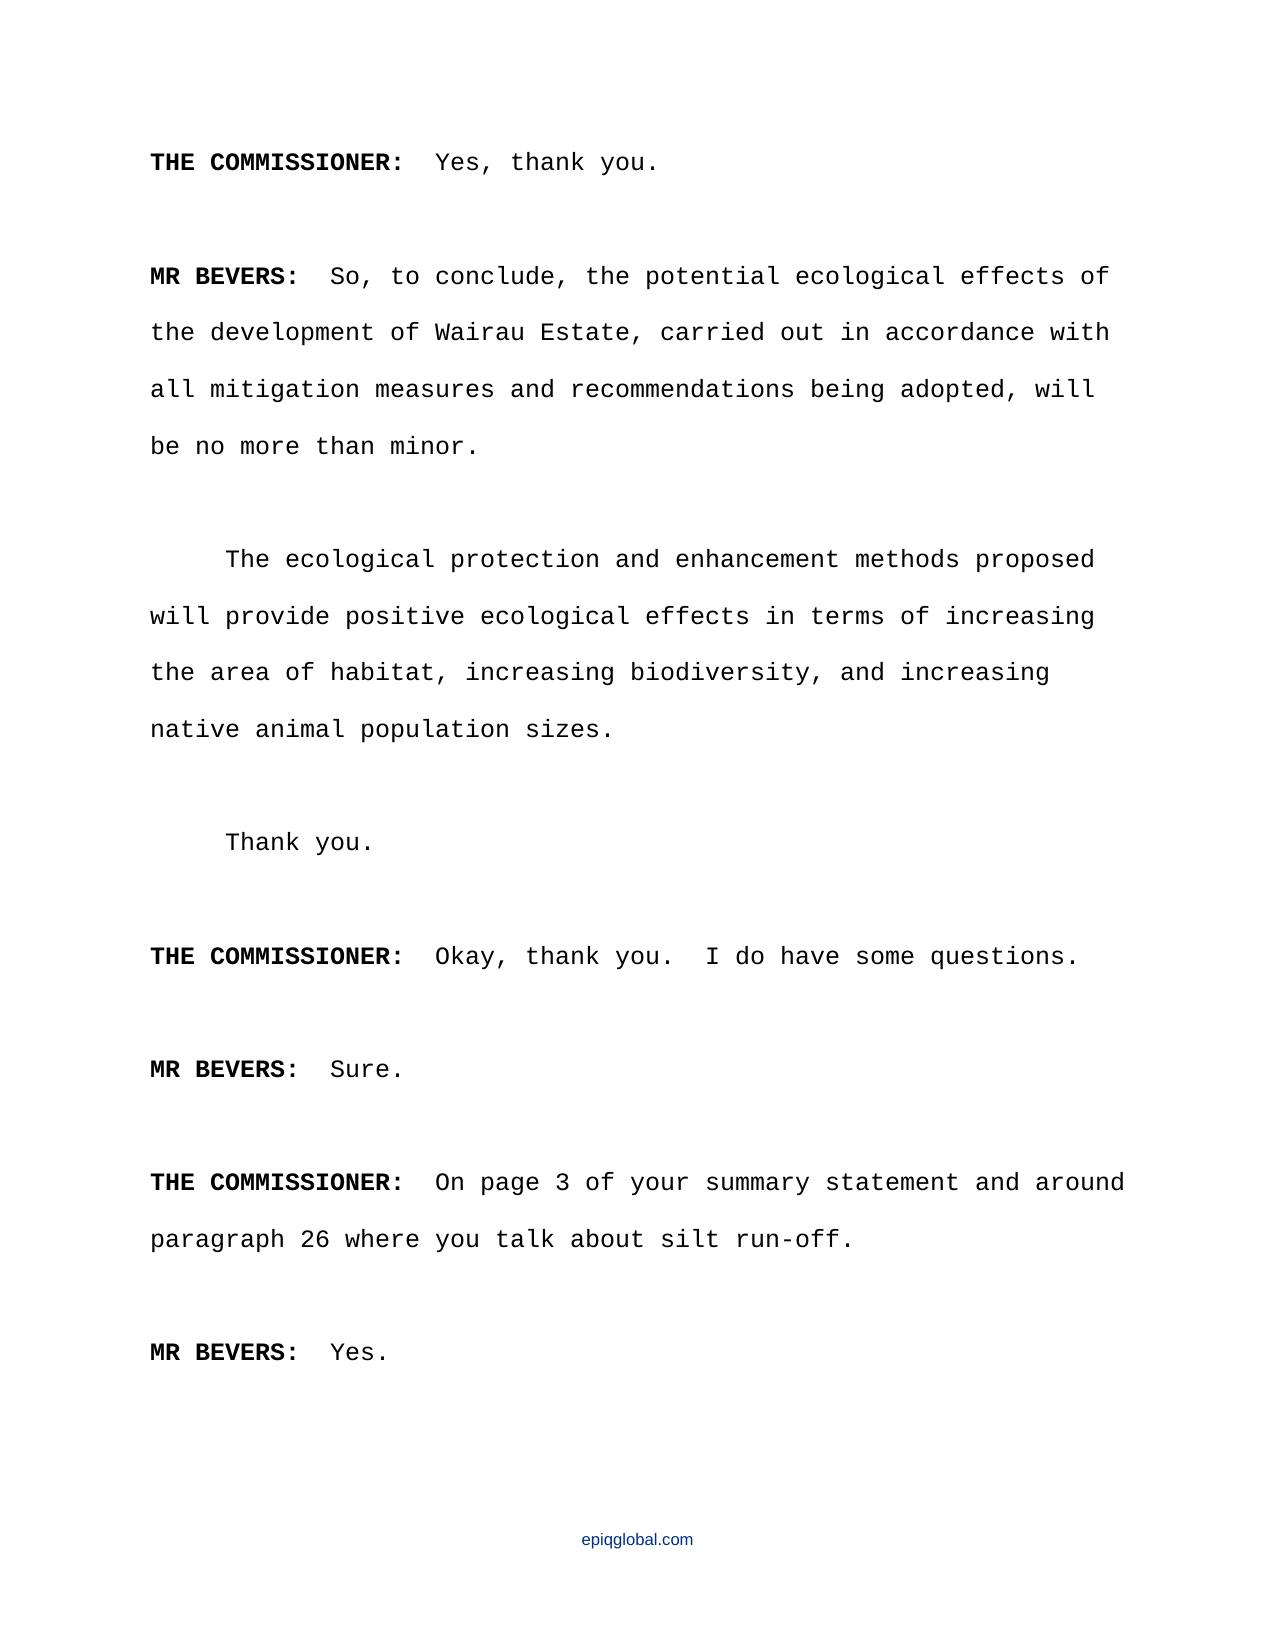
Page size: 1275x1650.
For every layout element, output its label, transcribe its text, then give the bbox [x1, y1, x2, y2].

text THE COMMISSIONER: Yes, thank you. [150, 150, 1125, 178]
text THE COMMISSIONER: On page 3 of your summary statement and around paragraph 26 where you talk about silt run-off. [150, 1170, 1125, 1255]
text THE COMMISSIONER: Okay, thank you. I do have some questions. [150, 943, 1125, 972]
text Thank you. [150, 830, 1125, 858]
text The ecological protection and enhancement methods proposed will provide positive ecological effects in terms of increasing the area of habitat, increasing biodiversity, and increasing native animal population sizes. [150, 547, 1125, 745]
text MR BEVERS: Sure. [150, 1057, 1125, 1085]
text MR BEVERS: Yes. [150, 1340, 1125, 1368]
text MR BEVERS: So, to conclude, the potential ecological effects of the development of Wairau Estate, carried out in accordance with all mitigation measures and recommendations being adopted, will be no more than minor. [150, 263, 1125, 462]
